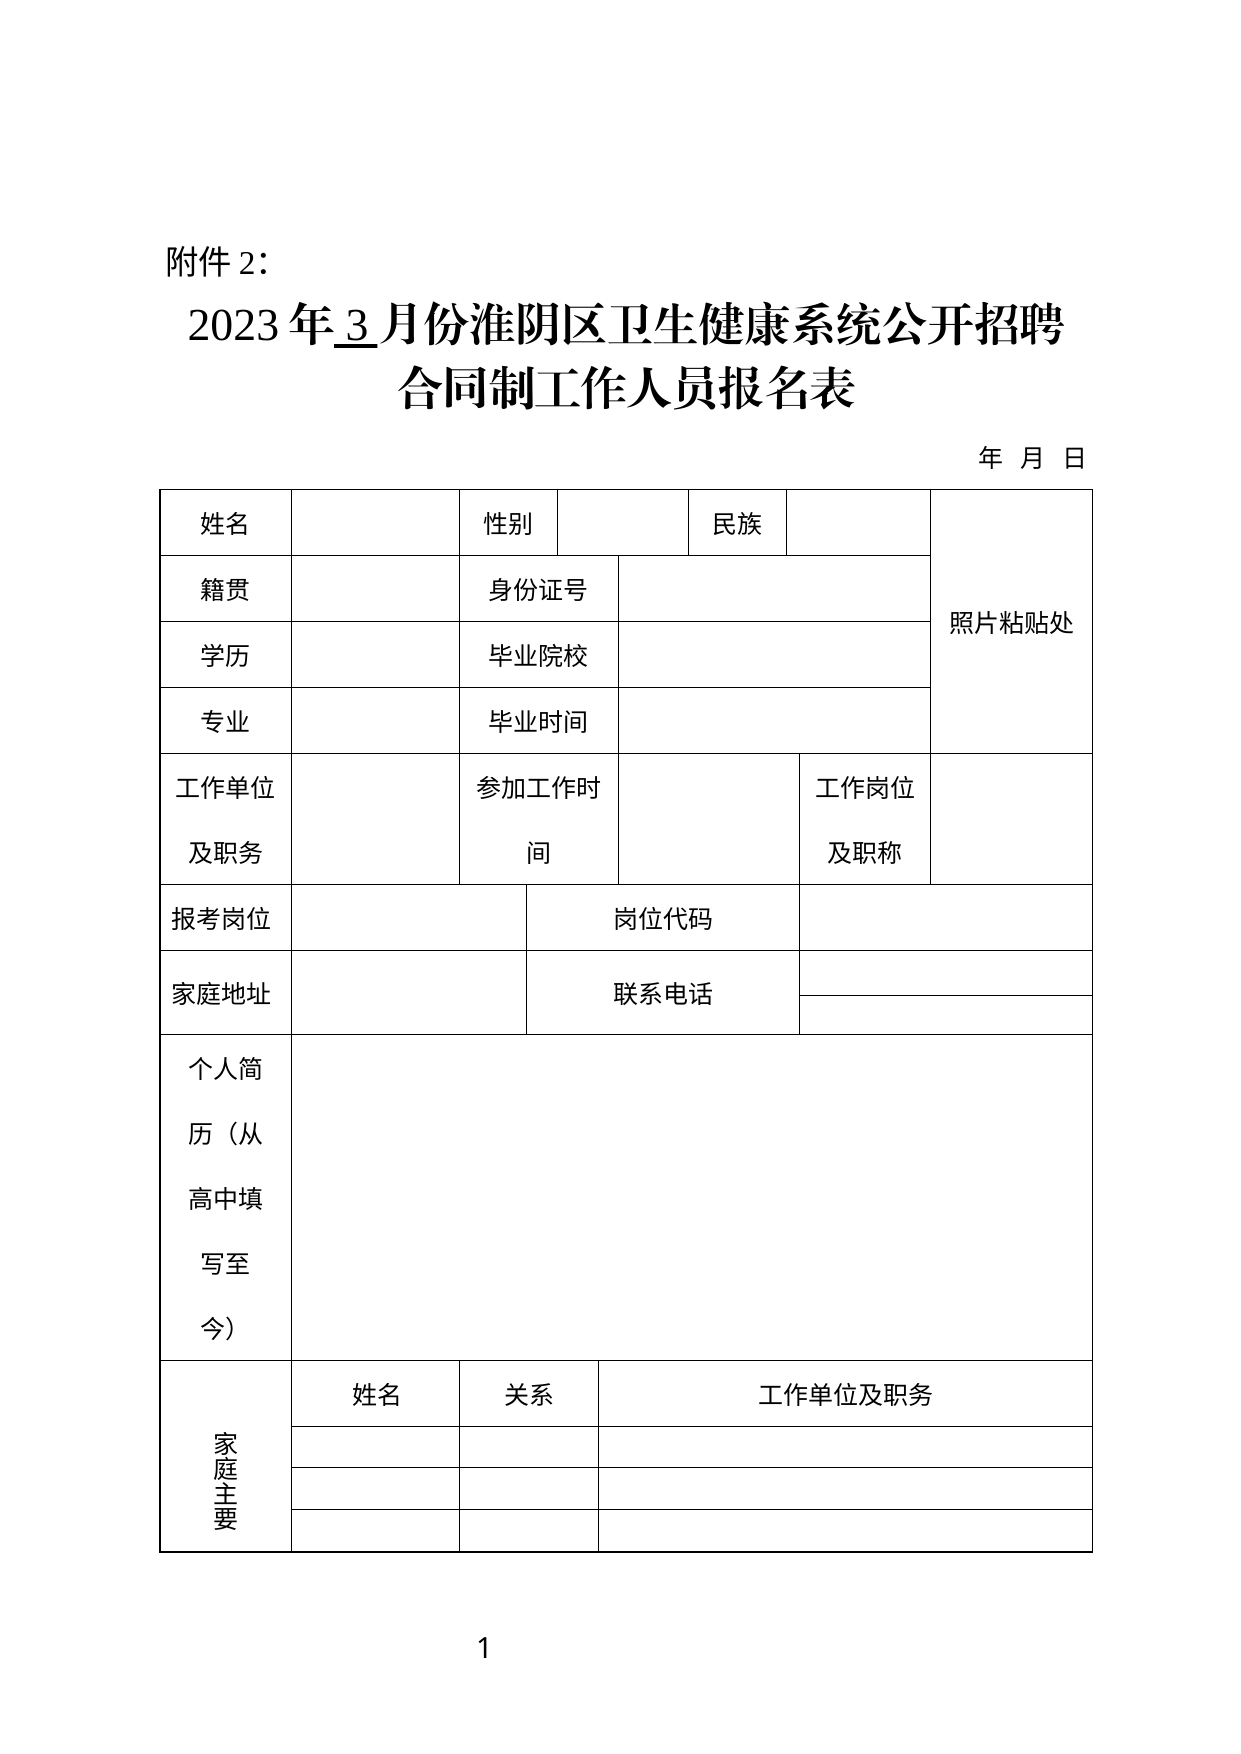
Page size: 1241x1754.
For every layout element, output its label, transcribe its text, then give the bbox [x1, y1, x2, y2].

table_cell [619, 622, 930, 687]
table_cell [460, 1510, 598, 1551]
table_cell [292, 754, 459, 884]
table_cell [599, 1427, 1092, 1467]
table_cell [292, 688, 459, 753]
table_cell 参加工作时间 [460, 754, 618, 884]
table_cell [619, 754, 799, 884]
table_cell 个人简历（从高中填写至今） [161, 1035, 291, 1360]
table_cell [800, 996, 1092, 1034]
table_cell 岗位代码 [527, 885, 799, 950]
table_cell 工作单位及职务 [161, 754, 291, 884]
table_cell [800, 885, 1092, 950]
table_header [292, 490, 459, 555]
text 年 月 日 [165, 424, 1087, 489]
table_header [787, 490, 930, 555]
table_cell [292, 622, 459, 687]
table_cell [460, 1468, 598, 1509]
table_header 性别 [460, 490, 557, 555]
table_cell [292, 951, 526, 1034]
table_header [558, 490, 688, 555]
table_cell 学历 [161, 622, 291, 687]
table_cell [292, 885, 526, 950]
table_cell [599, 1468, 1092, 1509]
table_cell 联系电话 [527, 951, 799, 1034]
table_cell [599, 1510, 1092, 1551]
table_cell 工作单位及职务 [599, 1361, 1092, 1426]
table_header 姓名 [161, 490, 291, 555]
table_cell [292, 1510, 459, 1551]
table_cell 姓名 [292, 1361, 459, 1426]
table_cell 毕业时间 [460, 688, 618, 753]
table_cell 工作岗位及职称 [800, 754, 930, 884]
text 附件2： [165, 229, 1087, 294]
table_cell [292, 1427, 459, 1467]
table_cell [292, 1035, 1092, 1360]
table_cell 毕业院校 [460, 622, 618, 687]
table_cell [931, 754, 1092, 884]
table_header 民族 [689, 490, 786, 555]
table_cell [292, 556, 459, 621]
table_cell 家庭主要成员 [161, 1361, 291, 1551]
table_cell 家庭地址 [161, 951, 291, 1034]
table_cell [292, 1468, 459, 1509]
table_cell 籍贯 [161, 556, 291, 621]
table_cell [460, 1427, 598, 1467]
text 2023年 3月份淮阴区卫生健康系统公开招聘 [165, 294, 1087, 359]
table_cell 关系 [460, 1361, 598, 1426]
table_cell 专业 [161, 688, 291, 753]
table_cell [800, 951, 1092, 994]
table_cell [619, 556, 930, 621]
table_cell [619, 688, 930, 753]
table_cell 报考岗位 [161, 885, 291, 950]
table_cell 身份证号 [460, 556, 618, 621]
table_header 照片粘贴处 [931, 490, 1092, 753]
text 合同制工作人员报名表 [165, 359, 1087, 424]
